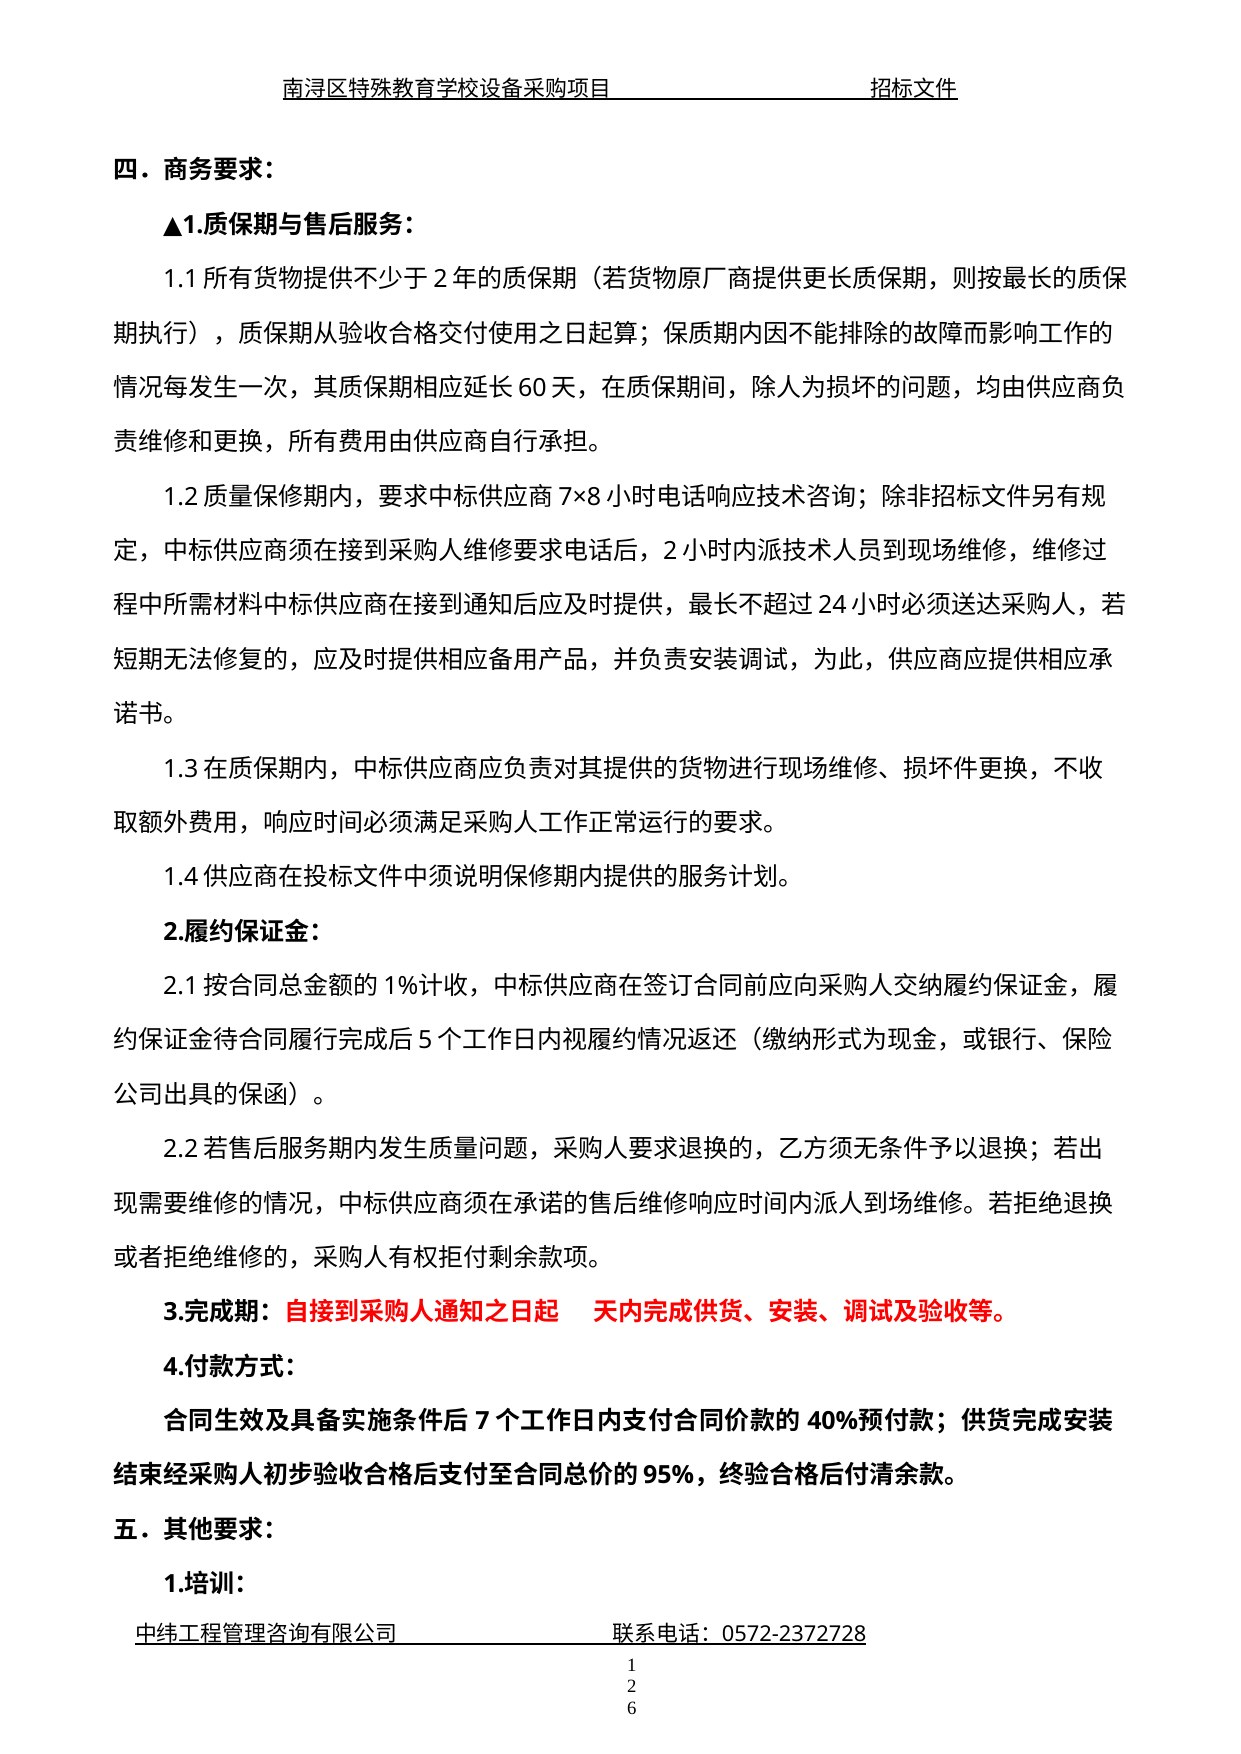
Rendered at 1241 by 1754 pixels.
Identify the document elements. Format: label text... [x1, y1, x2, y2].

text 1.3在质保期内，中标供应商应负责对其提供的货物进行现场维修、损坏件更换，不收取额外费用，响应时间必须满足采购人工作正常运行的要求。 [113, 748, 1127, 839]
text ▲1.质保期与售后服务： [113, 204, 1127, 241]
text 四．商务要求： [113, 150, 1127, 186]
list 2.履约保证金： [113, 911, 1127, 947]
text 1.培训： [113, 1564, 1127, 1600]
text 1.2质量保修期内，要求中标供应商7×8小时电话响应技术咨询；除非招标文件另有规定，中标供应商须在接到采购人维修要求电话后，2小时内派技术人员到现场维修，维修过程中所需材料中标供应商在接到通知后应及时提供，最长不超过24小时必须送达采购人，若短期无法修复的，应及时提供相应备用产品，并负责安装调试，为此，供应商应提供相应承诺书。 [113, 476, 1127, 730]
text 4.付款方式： [113, 1346, 1127, 1382]
text 2.2若售后服务期内发生质量问题，采购人要求退换的，乙方须无条件予以退换；若出现需要维修的情况，中标供应商须在承诺的售后维修响应时间内派人到场维修。若拒绝退换或者拒绝维修的，采购人有权拒付剩余款项。 [113, 1129, 1127, 1274]
text 1.4供应商在投标文件中须说明保修期内提供的服务计划。 [113, 857, 1127, 893]
text 合同生效及具备实施条件后7个工作日内支付合同价款的40%预付款；供货完成安装结束经采购人初步验收合格后支付至合同总价的95%，终验合格后付清余款。 [113, 1401, 1114, 1491]
list 2.1按合同总金额的1%计收，中标供应商在签订合同前应向采购人交纳履约保证金，履约保证金待合同履行完成后5个工作日内视履约情况返还（缴纳形式为现金，或银行、保险公司出具的保函）。 [113, 966, 1127, 1111]
text 五．其他要求： [113, 1509, 1127, 1546]
text 1.1所有货物提供不少于2年的质保期（若货物原厂商提供更长质保期，则按最长的质保期执行），质保期从验收合格交付使用之日起算；保质期内因不能排除的故障而影响工作的情况每发生一次，其质保期相应延长60天，在质保期间，除人为损坏的问题，均由供应商负责维修和更换，所有费用由供应商自行承担。 [113, 259, 1127, 458]
text 3.完成期：自接到采购人通知之日起 天内完成供货、安装、调试及验收等。 [113, 1292, 1127, 1328]
